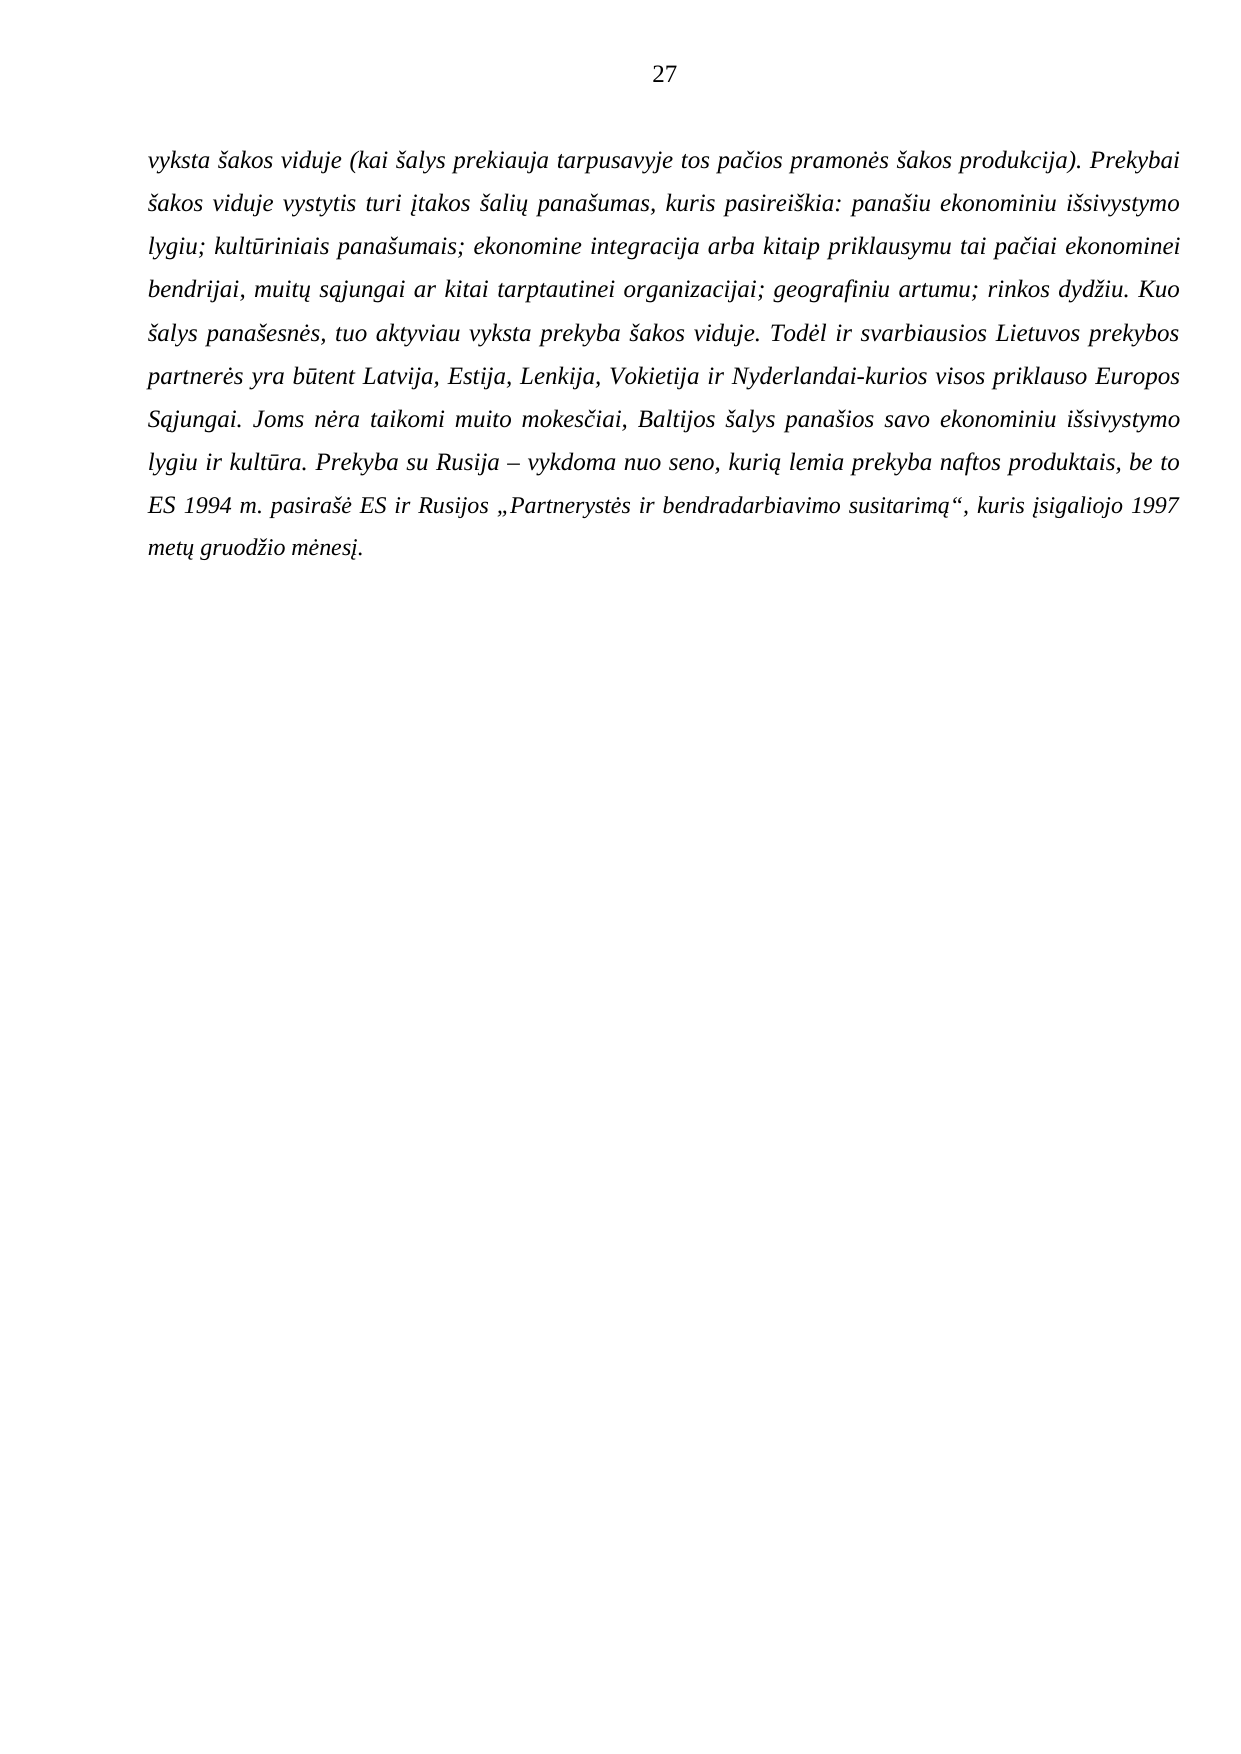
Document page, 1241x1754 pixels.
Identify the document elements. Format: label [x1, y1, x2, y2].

text [148, 145, 1181, 560]
